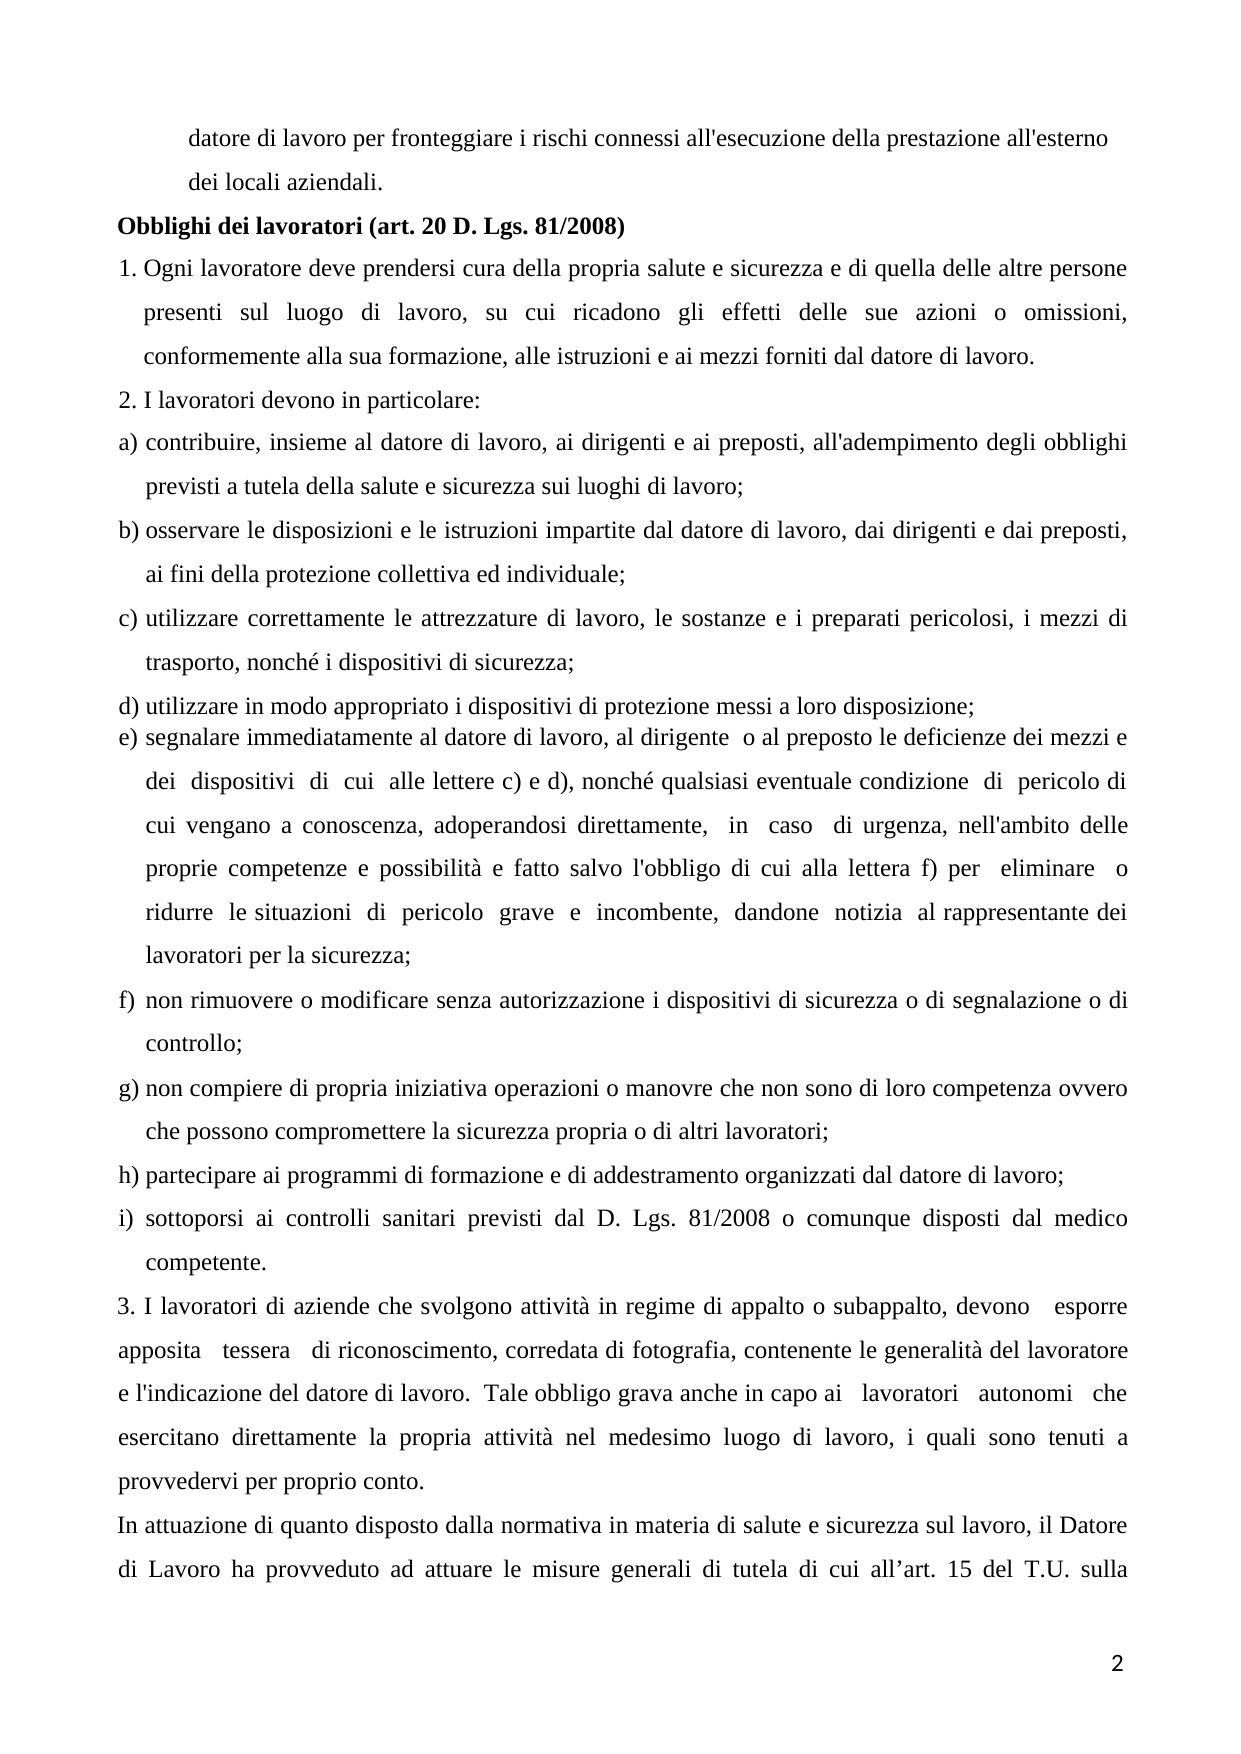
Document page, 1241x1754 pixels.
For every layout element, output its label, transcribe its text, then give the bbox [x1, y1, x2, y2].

list Ogni lavoratore deve prendersi cura della propria salute e sicurezza e di quella delle altre persone presenti sul luogo di lavoro, su cui ricadono gli effetti delle sue azioni o omissioni, conformemente alla sua formazione, alle istruzioni e ai mezzi forniti dal datore di lavoro. [118, 253, 1129, 369]
list osservare le disposizioni e le istruzioni impartite dal datore di lavoro, dai dirigenti e dai preposti, ai fini della protezione collettiva ed individuale; [118, 515, 1129, 588]
list segnalare immediatamente al datore di lavoro, al dirigente o al preposto le deficienze dei mezzi e dei dispositivi di cui alle lettere c) e d), nonché qualsiasi eventuale condizione di pericolo di cui vengano a conoscenza, adoperandosi direttamente, in caso di urgenza, nell'ambito delle proprie competenze e possibilità e fatto salvo l'obbligo di cui alla lettera f) per eliminare o ridurre le situazioni di pericolo grave e incombente, dandone notizia al rappresentante dei lavoratori per la sicurezza; [118, 722, 1129, 969]
list contribuire, insieme al datore di lavoro, ai dirigenti e ai preposti, all'adempimento degli obblighi previsti a tutela della salute e sicurezza sui luoghi di lavoro; [118, 427, 1129, 500]
list non rimuovere o modificare senza autorizzazione i dispositivi di sicurezza o di segnalazione o di controllo; [118, 985, 1129, 1057]
list utilizzare in modo appropriato i dispositivi di protezione messi a loro disposizione; [118, 691, 1129, 719]
list non compiere di propria iniziativa operazioni o manovre che non sono di loro competenza ovvero che possono compromettere la sicurezza propria o di altri lavoratori; [118, 1073, 1129, 1145]
text datore di lavoro per fronteggiare i rischi connessi all'esecuzione della prestazione all'esterno [119, 123, 1129, 151]
list utilizzare correttamente le attrezzature di lavoro, le sostanze e i preparati pericolosi, i mezzi di trasporto, nonché i dispositivi di sicurezza; [118, 603, 1129, 675]
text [117, 1510, 1129, 1582]
list I lavoratori devono in particolare: [118, 385, 1129, 414]
subtitle Obblighi dei lavoratori (art. 20 D. Lgs. 81/2008) [117, 211, 1129, 240]
text dei locali aziendali. [119, 167, 1129, 196]
text 3. I lavoratori di aziende che svolgono attività in regime di appalto o subappalto, devono esporre apposita tessera di riconoscimento, corredata di fotografia, contenente le generalità del lavoratore e l'indicazione del datore di lavoro. Tale obbligo grava anche in capo ai lavoratori autonomi che esercitano direttamente la propria attività nel medesimo luogo di lavoro, i quali sono tenuti a provvedervi per proprio conto. [117, 1291, 1129, 1494]
list partecipare ai programmi di formazione e di addestramento organizzati dal datore di lavoro; [118, 1160, 1129, 1189]
list sottoporsi ai controlli sanitari previsti dal D. Lgs. 81/2008 o comunque disposti dal medico competente. [118, 1203, 1129, 1276]
